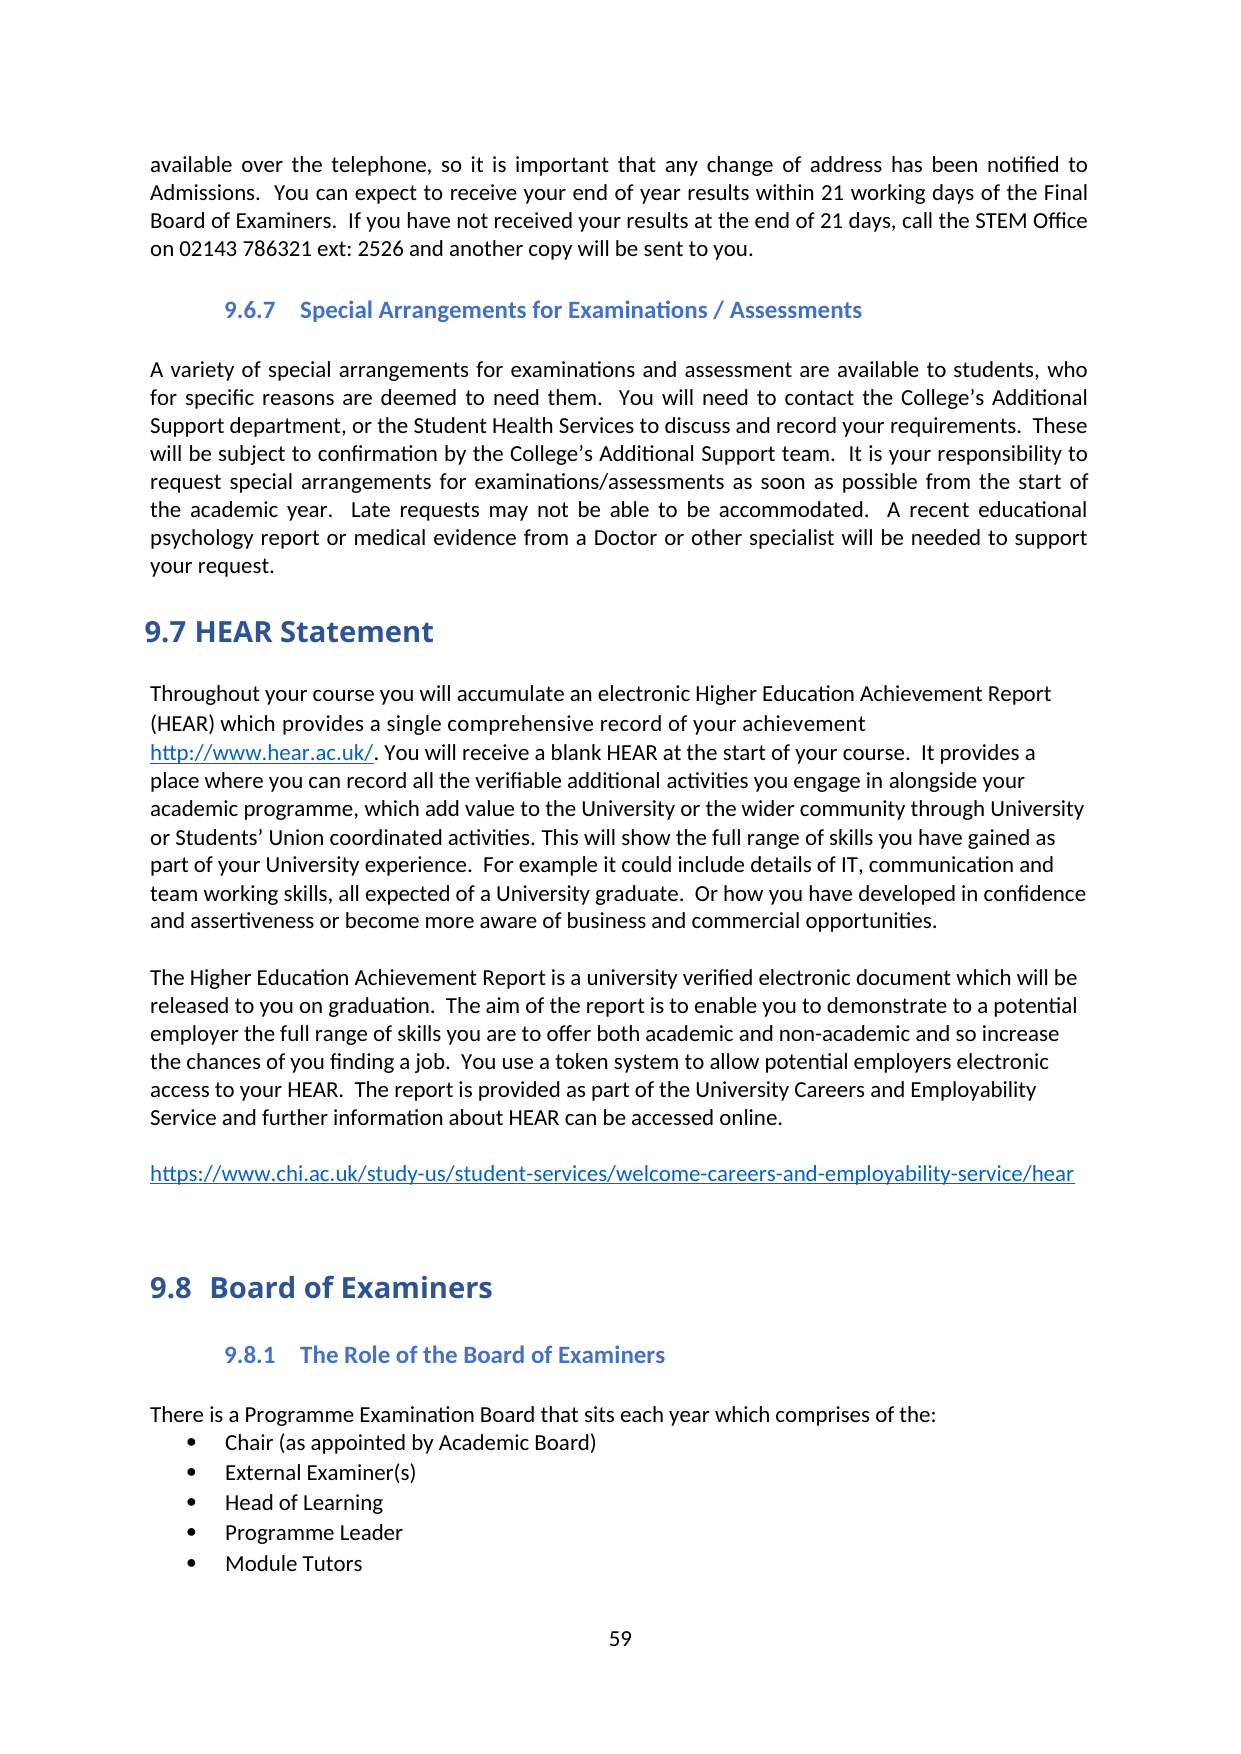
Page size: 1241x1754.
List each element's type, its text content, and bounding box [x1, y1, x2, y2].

subtitle Board of Examiners [150, 1267, 1090, 1307]
subtitle 9.6.7 Special Arrangements for Examinations / Assessments [224, 294, 1090, 325]
list Module Tutors [187, 1549, 1090, 1577]
list External Examiner(s) [187, 1458, 1090, 1486]
text The Higher Education Achievement Report is a university verified electronic document which will be released to you on graduation. The aim of the report is to enable you to demonstrate to a potential employer the full range of skills you are to offer both academic and non-academic and so increase the chances of you finding a job. You use a token system to allow potential employers electronic access to your HEAR. The report is provided as part of the University Careers and Employability Service and further information about HEAR can be accessed online. [150, 963, 1090, 1131]
text Throughout your course you will accumulate an electronic Higher Education Achievement Report (HEAR) which provides a single comprehensive record of your achievement http://www.hear.ac.uk/. You will receive a blank HEAR at the start of your course. It provides a place where you can record all the verifiable additional activities you engage in alongside your academic programme, which add value to the University or the wider community through University or Students’ Union coordinated activities. This will show the full range of skills you have gained as part of your University experience. For example it could include details of IT, communication and team working skills, all expected of a University graduate. Or how you have developed in confidence and assertiveness or become more aware of business and commercial opportunities. [150, 679, 1090, 935]
list Head of Learning [187, 1488, 1090, 1516]
text There is a Programme Examination Board that sits each year which comprises of the: [150, 1400, 1090, 1428]
text https://www.chi.ac.uk/study-us/student-services/welcome-careers-and-employability-service/hear [150, 1159, 1090, 1187]
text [150, 150, 1090, 262]
subtitle HEAR Statement [144, 612, 1090, 651]
list Programme Leader [187, 1518, 1090, 1547]
subtitle 9.8.1 The Role of the Board of Examiners [224, 1339, 1090, 1369]
list Chair (as appointed by Academic Board) [187, 1428, 1090, 1456]
text A variety of special arrangements for examinations and assessment are available to students, who for specific reasons are deemed to need them. You will need to contact the College’s Additional Support department, or the Student Health Services to discuss and record your requirements. These will be subject to confirmation by the College’s Additional Support team. It is your responsibility to request special arrangements for examinations/assessments as soon as possible from the start of the academic year. Late requests may not be able to be accommodated. A recent educational psychology report or medical evidence from a Doctor or other specialist will be needed to support your request. [150, 355, 1090, 579]
